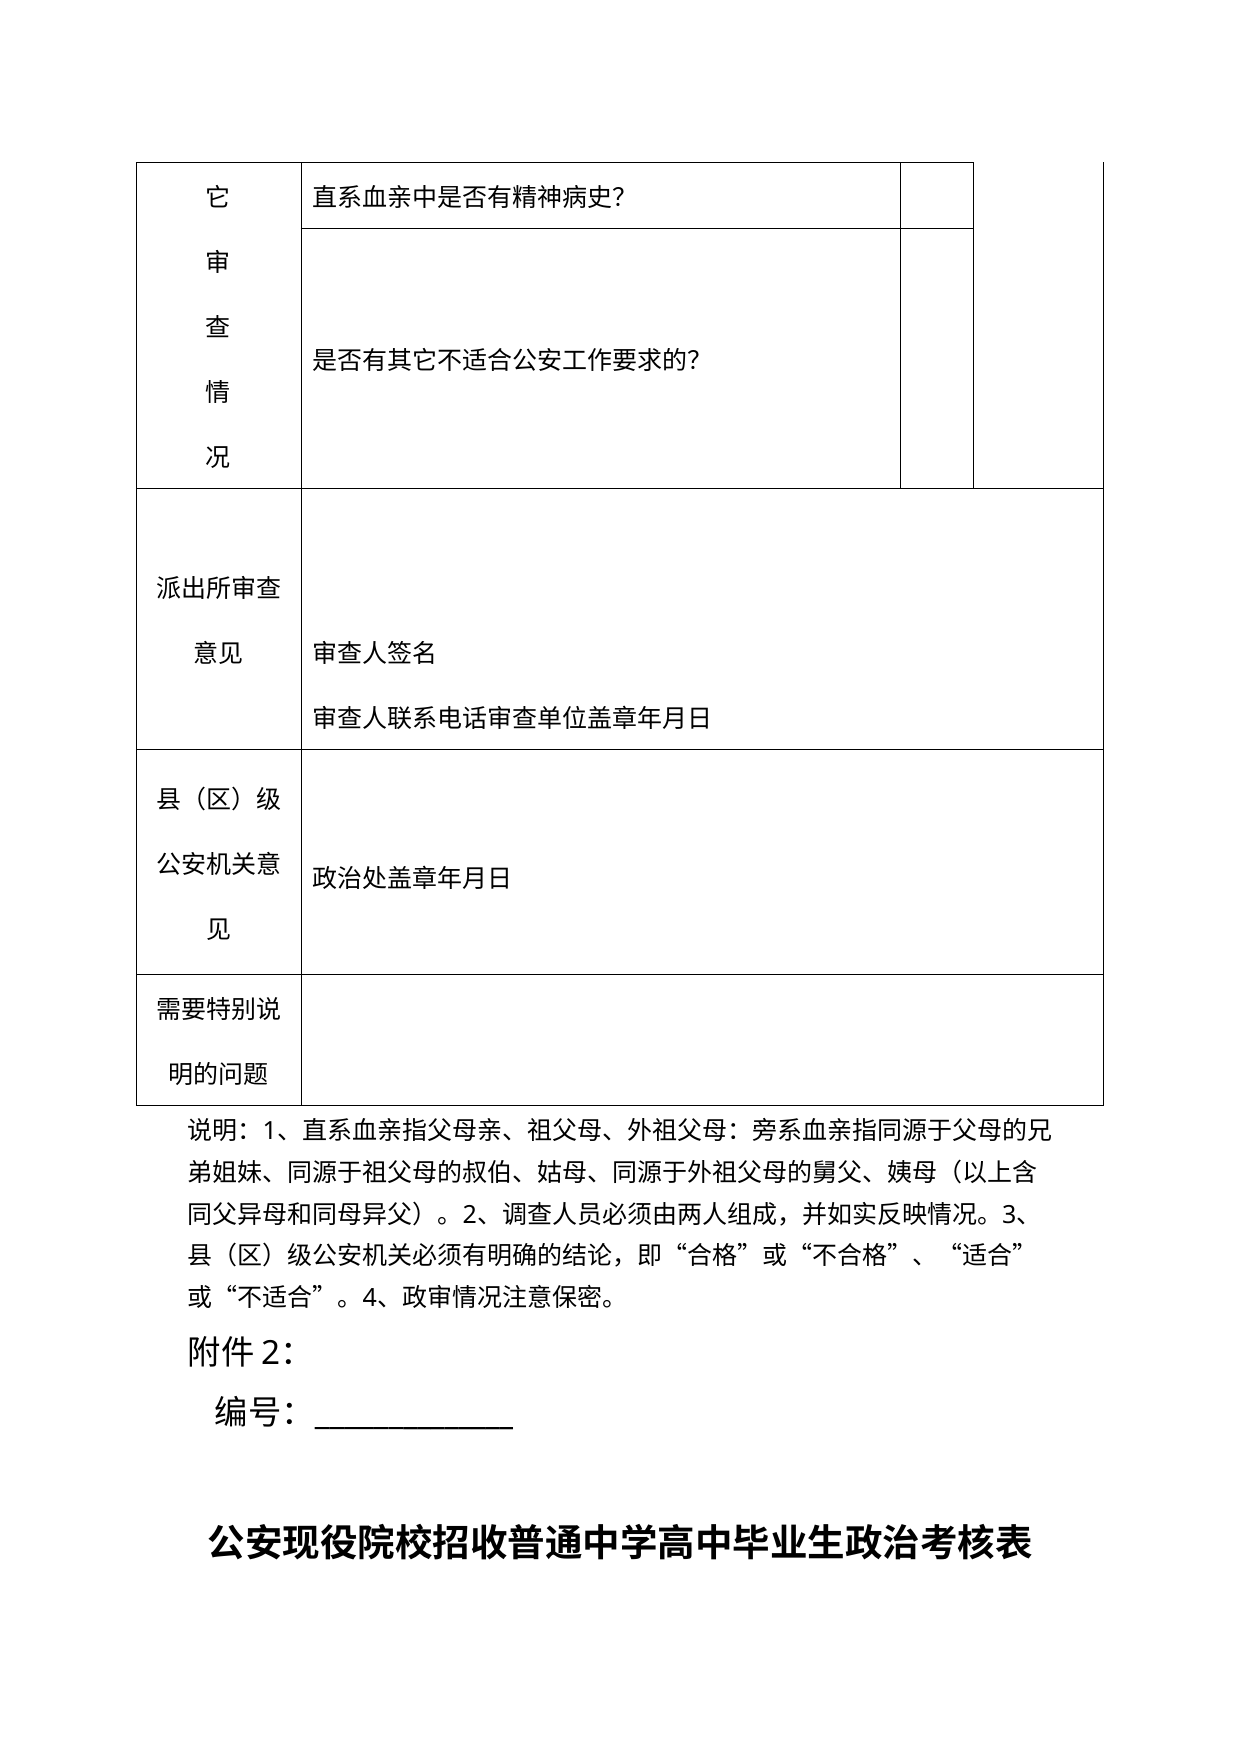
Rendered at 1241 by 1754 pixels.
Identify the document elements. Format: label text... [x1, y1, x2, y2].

table_cell 县（区）级公安机关意见 [137, 750, 301, 974]
table_cell 其 它 审 查 情 况 [137, 163, 301, 488]
table_cell 直系血亲中是否有精神病史？ [302, 163, 900, 228]
table_cell [302, 975, 1103, 1105]
table_cell [901, 229, 973, 488]
table_cell 政治处盖章年月日 [302, 750, 1103, 974]
table_cell 派出所审查意见 [137, 489, 301, 749]
table_cell 审查人签名 审查人联系电话审查单位盖章年月日 [302, 489, 1103, 749]
text 说明：1、直系血亲指父母亲、祖父母、外祖父母：旁系血亲指同源于父母的兄弟姐妹、同源于祖父母的叔伯、姑母、同源于外祖父母的舅父、姨母（以上含同父异母和同母异父）。2、调查人员必须由两人组成，并如实反映情况。3、县（区）级公安机关必须有明确的结论，即“合格”或“不合格”、“适合”或“不适合”。4、政审情况注意保密。 [187, 1106, 1053, 1315]
table_cell 是否有其它不适合公安工作要求的？ [302, 229, 900, 488]
table_cell [901, 163, 973, 228]
table_cell 需要特别说明的问题 [137, 975, 301, 1105]
text 公安现役院校招收普通中学高中毕业生政治考核表 [187, 1507, 1053, 1572]
text 附件2： [187, 1315, 1053, 1377]
text 编号：______________ [131, 1377, 1053, 1442]
